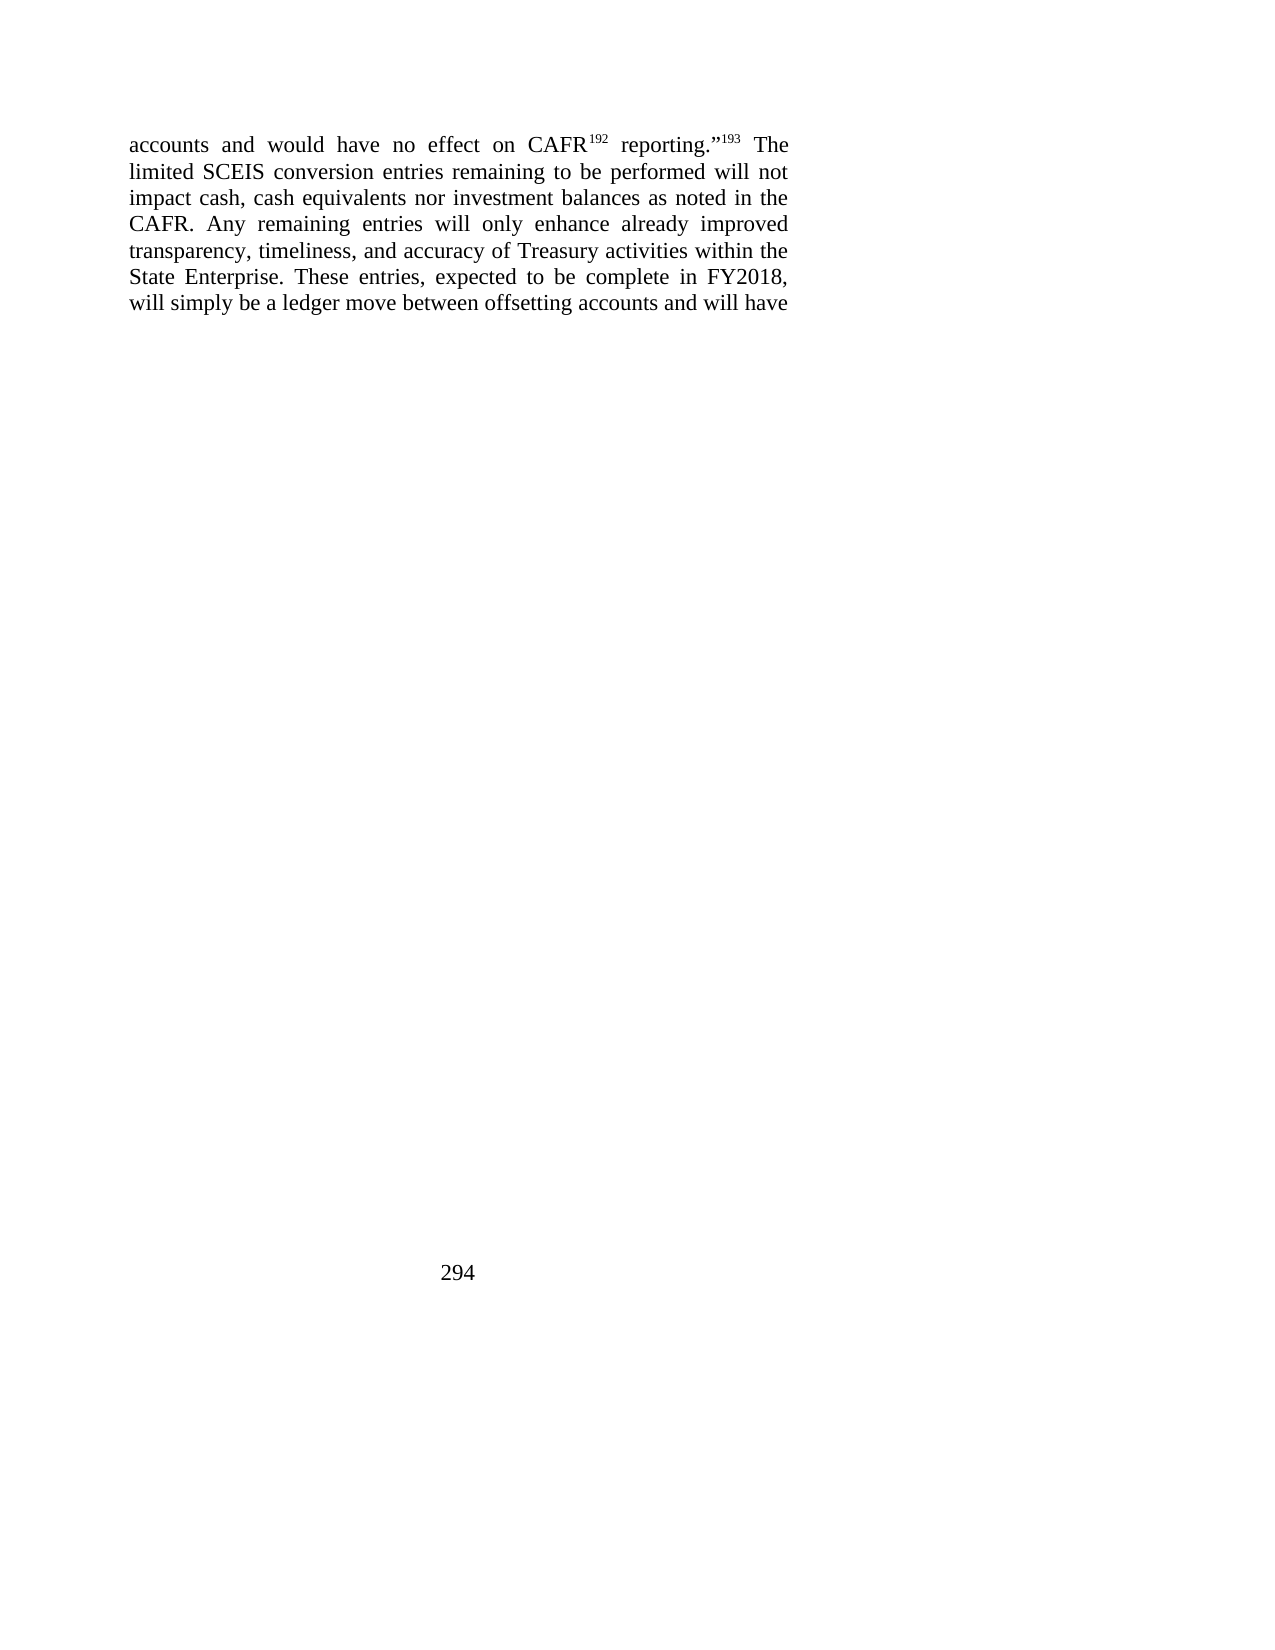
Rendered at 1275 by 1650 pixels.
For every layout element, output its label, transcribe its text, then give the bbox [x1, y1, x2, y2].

text The next year, the State Auditor again reported that the reconciliation of cash and investments in SCEIS still had not been completed. The leadership of the STO responded that entries they expected to make in Fiscal Year 2018 would “simply be a ledger move between offsetting accounts and would have no effect on CAFR reporting.” The limited SCEIS conversion entries remaining to be performed will not impact cash, cash equivalents nor investment balances as noted in the CAFR. Any remaining entries will only enhance already improved transparency, timeliness, and accuracy of Treasury activities within the State Enterprise. These entries, expected to be complete in FY2018, will simply be a ledger move between offsetting accounts and will have no impact on CAFR reporting.” The letter closes with the assurance, “The State Treasurer’s Office will continue to ensure that Treasury data is accurately reflected within the Financial Accounting enterprise of SCEIS.” [129, 131, 789, 316]
